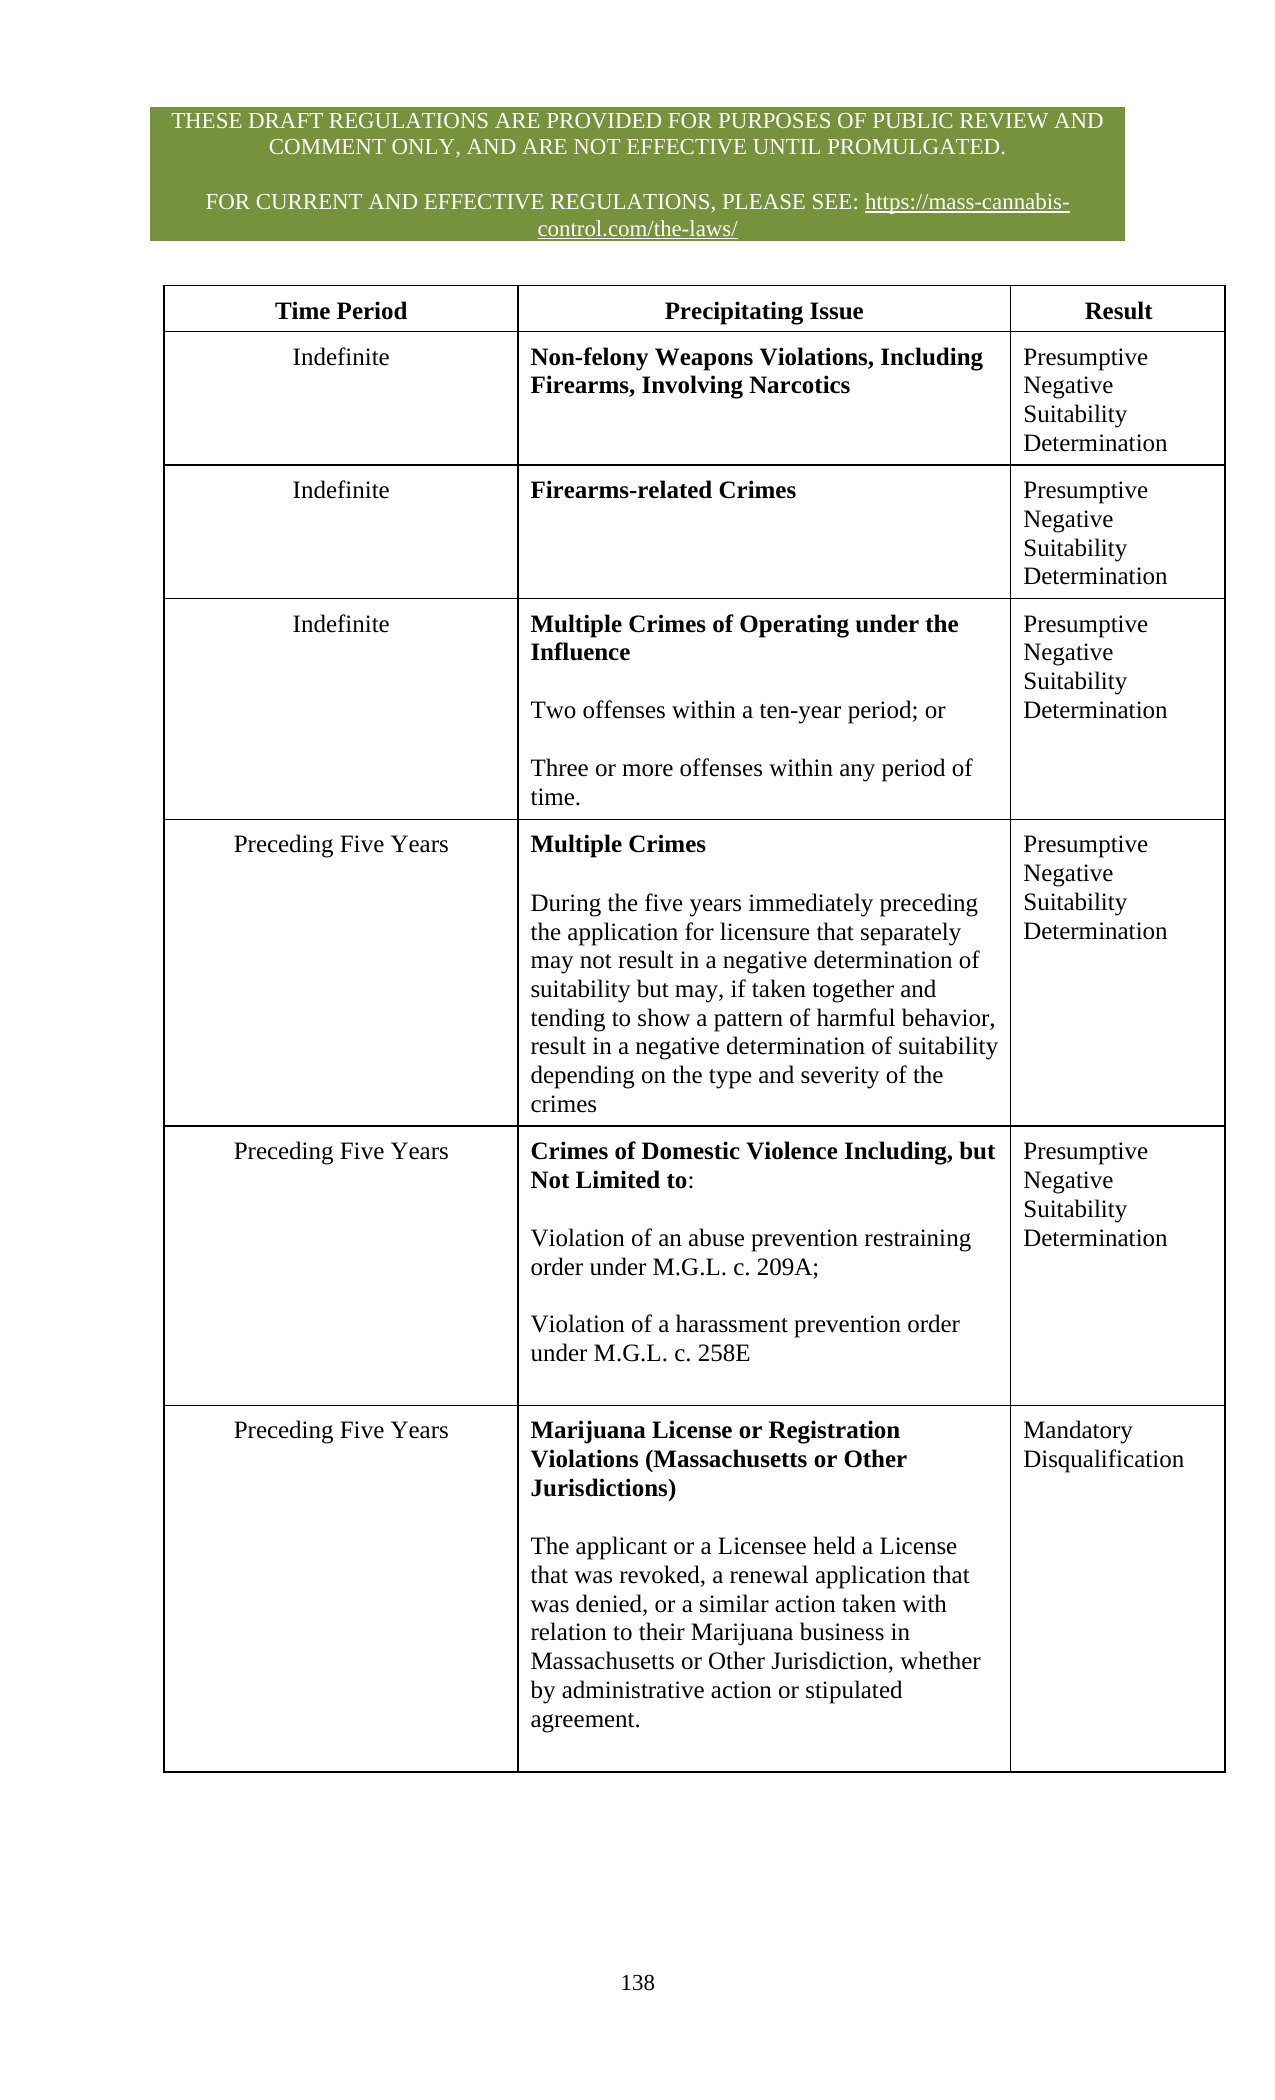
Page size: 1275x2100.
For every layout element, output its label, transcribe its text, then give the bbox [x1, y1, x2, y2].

table_cell Multiple Crimes of Operating under the Influence Two offenses within a ten-year period; or Three or more offenses within any period of time. [519, 599, 1010, 818]
table_cell Multiple Crimes During the five years immediately preceding the application for licensure that separately may not result in a negative determination of suitability but may, if taken together and tending to show a pattern of harmful behavior, result in a negative determination of suitability depending on the type and severity of the crimes [519, 820, 1010, 1125]
table_cell Mandatory Disqualification [1011, 1406, 1224, 1771]
table_cell Presumptive Negative Suitability Determination [1011, 599, 1224, 818]
table_cell Preceding Five Years [165, 820, 517, 1125]
table_cell Firearms-related Crimes [519, 466, 1010, 598]
table_cell Crimes of Domestic Violence Including, but Not Limited to: Violation of an abuse prevention restraining order under M.G.L. c. 209A; Violation of a harassment prevention order under M.G.L. c. 258E [519, 1127, 1010, 1404]
table_cell Indefinite [165, 466, 517, 598]
table_cell Indefinite [165, 599, 517, 818]
table_cell Indefinite [165, 332, 517, 464]
table_cell Presumptive Negative Suitability Determination [1011, 332, 1224, 464]
table_cell Preceding Five Years [165, 1406, 517, 1771]
table_cell Presumptive Negative Suitability Determination [1011, 820, 1224, 1125]
table_header Result [1011, 286, 1224, 331]
table_header Time Period [165, 286, 517, 331]
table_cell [519, 1406, 1010, 1771]
table_cell Presumptive Negative Suitability Determination [1011, 466, 1224, 598]
table_cell Non-felony Weapons Violations, Including Firearms, Involving Narcotics [519, 332, 1010, 464]
table_cell Preceding Five Years [165, 1127, 517, 1404]
table_header Precipitating Issue [519, 286, 1010, 331]
table_cell Presumptive Negative Suitability Determination [1011, 1127, 1224, 1404]
